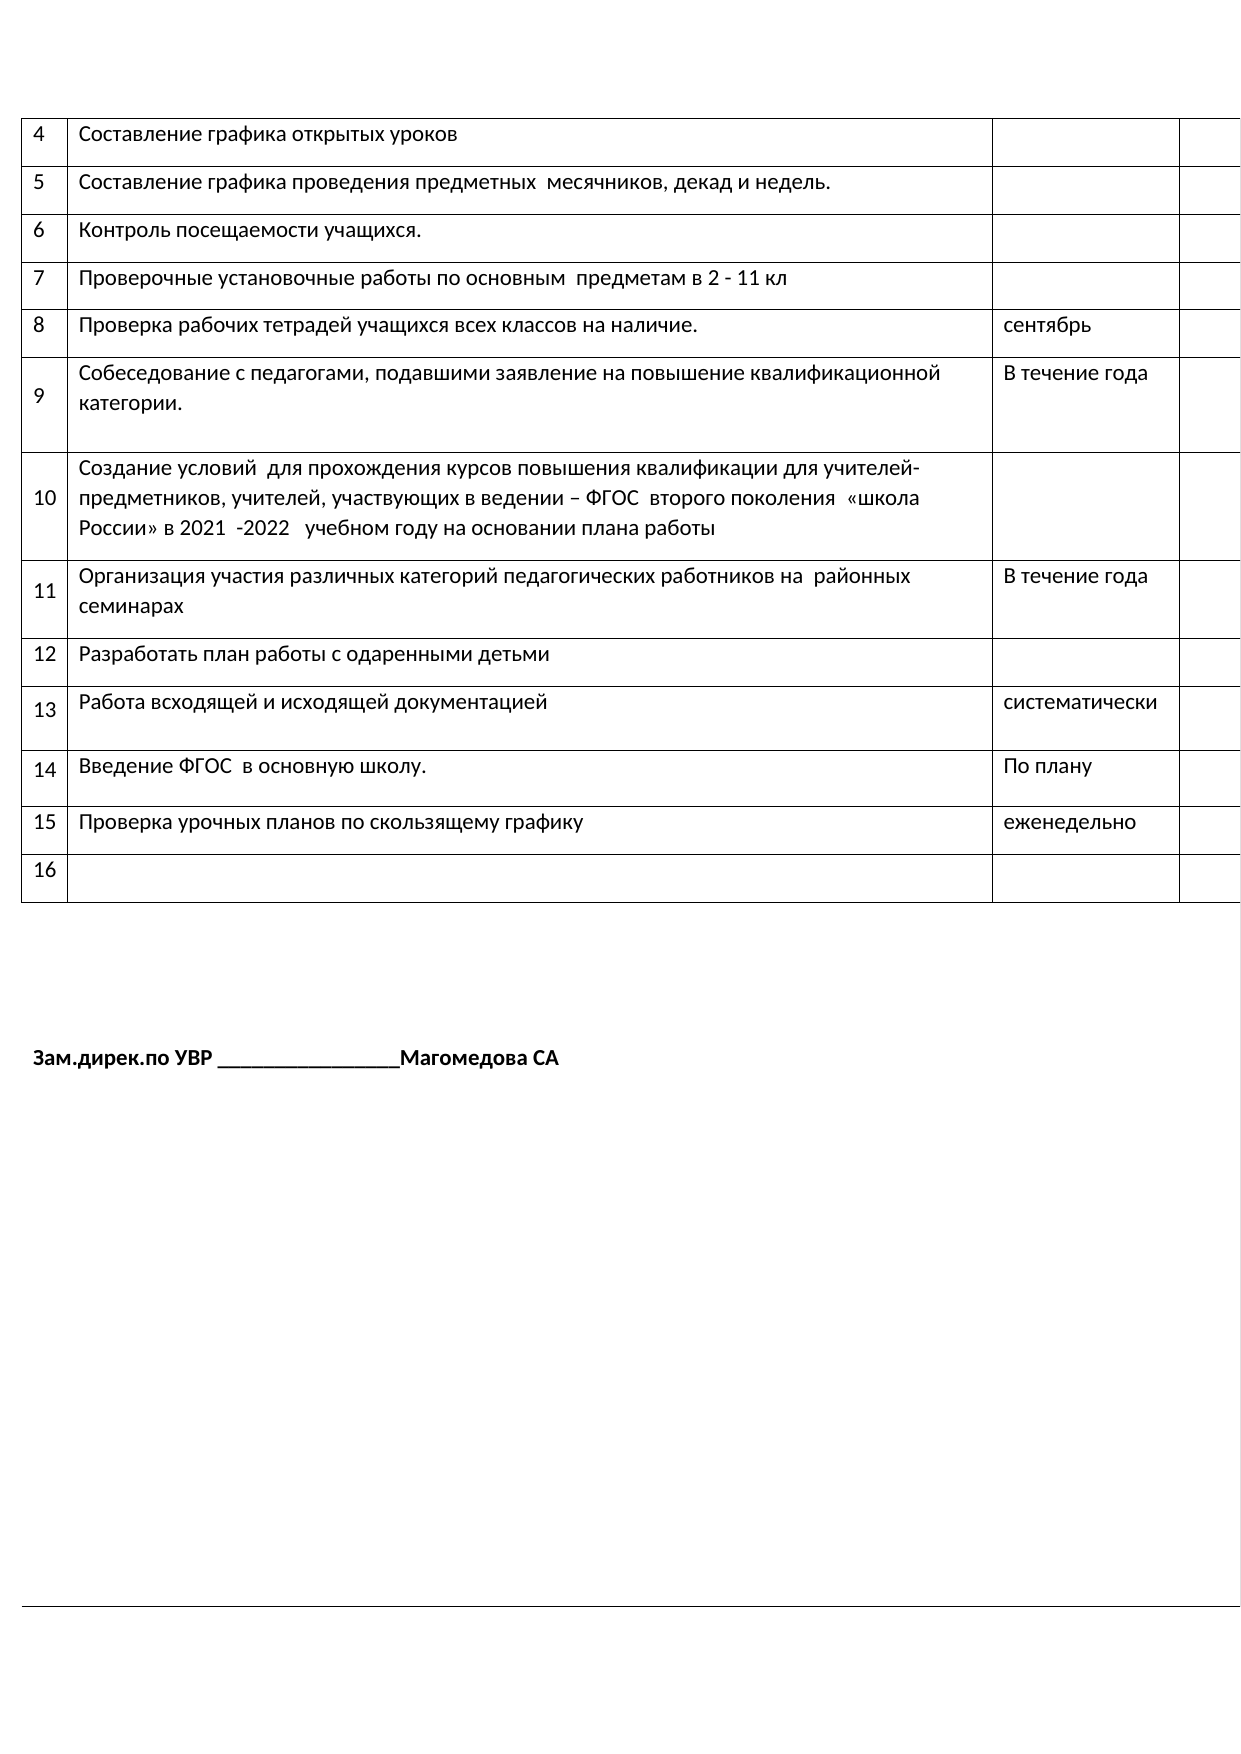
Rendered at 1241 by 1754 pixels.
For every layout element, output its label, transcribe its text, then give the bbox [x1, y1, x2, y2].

table_cell 14 [22, 751, 67, 806]
table_cell Создание условий для прохождения курсов повышения квалификации для учителей-предметников, учителей, участвующих в ведении – ФГОС второго поколения «школа России» в 2021 -2022 учебном году на основании плана работы [68, 453, 992, 560]
table_cell Работа всходящей и исходящей документацией [68, 687, 992, 750]
table_cell 11 [22, 561, 67, 638]
table_cell [1180, 263, 1240, 309]
table_cell 10 [22, 453, 67, 560]
table_cell [1180, 855, 1240, 902]
table_cell [1180, 358, 1240, 452]
table_cell [993, 263, 1179, 309]
table_cell [1180, 310, 1240, 357]
table_cell 15 [22, 807, 67, 854]
table_cell 4 [22, 119, 67, 166]
table_cell По плану [993, 751, 1179, 806]
table_cell Собеседование с педагогами, подавшими заявление на повышение квалификационной категории. [68, 358, 992, 452]
table_cell Контроль посещаемости учащихся. [68, 215, 992, 262]
table_cell [1180, 751, 1240, 806]
table_cell Проверка рабочих тетрадей учащихся всех классов на наличие. [68, 310, 992, 357]
table_cell сентябрь [993, 310, 1179, 357]
table_cell [993, 639, 1179, 686]
table_cell [1180, 807, 1240, 854]
table_cell [993, 453, 1179, 560]
table_cell Организация участия различных категорий педагогических работников на районных семинарах [68, 561, 992, 638]
table_cell [993, 215, 1179, 262]
table_cell Разработать план работы с одаренными детьми [68, 639, 992, 686]
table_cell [22, 903, 1240, 1606]
table_cell еженедельно [993, 807, 1179, 854]
table_cell 5 [22, 167, 67, 214]
table_cell [993, 119, 1179, 166]
table_cell [1180, 561, 1240, 638]
table_cell [993, 167, 1179, 214]
table_cell 12 [22, 639, 67, 686]
table_cell Составление графика проведения предметных месячников, декад и недель. [68, 167, 992, 214]
table_cell 13 [22, 687, 67, 750]
table_cell [1180, 639, 1240, 686]
table_cell систематически [993, 687, 1179, 750]
table_cell 7 [22, 263, 67, 309]
table_cell В течение года [993, 561, 1179, 638]
table_cell 9 [22, 358, 67, 452]
table_cell Проверочные установочные работы по основным предметам в 2 - 11 кл [68, 263, 992, 309]
table_cell [1180, 167, 1240, 214]
table_cell Проверка урочных планов по скользящему графику [68, 807, 992, 854]
table_cell [993, 855, 1179, 902]
table_cell [1180, 687, 1240, 750]
table_cell [1180, 215, 1240, 262]
table_cell [1180, 119, 1240, 166]
table_cell 16 [22, 855, 67, 902]
table_cell В течение года [993, 358, 1179, 452]
table_cell 6 [22, 215, 67, 262]
table_cell 8 [22, 310, 67, 357]
table_cell Составление графика открытых уроков [68, 119, 992, 166]
table_cell Введение ФГОС в основную школу. [68, 751, 992, 806]
table_cell [68, 855, 992, 902]
table_cell [1180, 453, 1240, 560]
